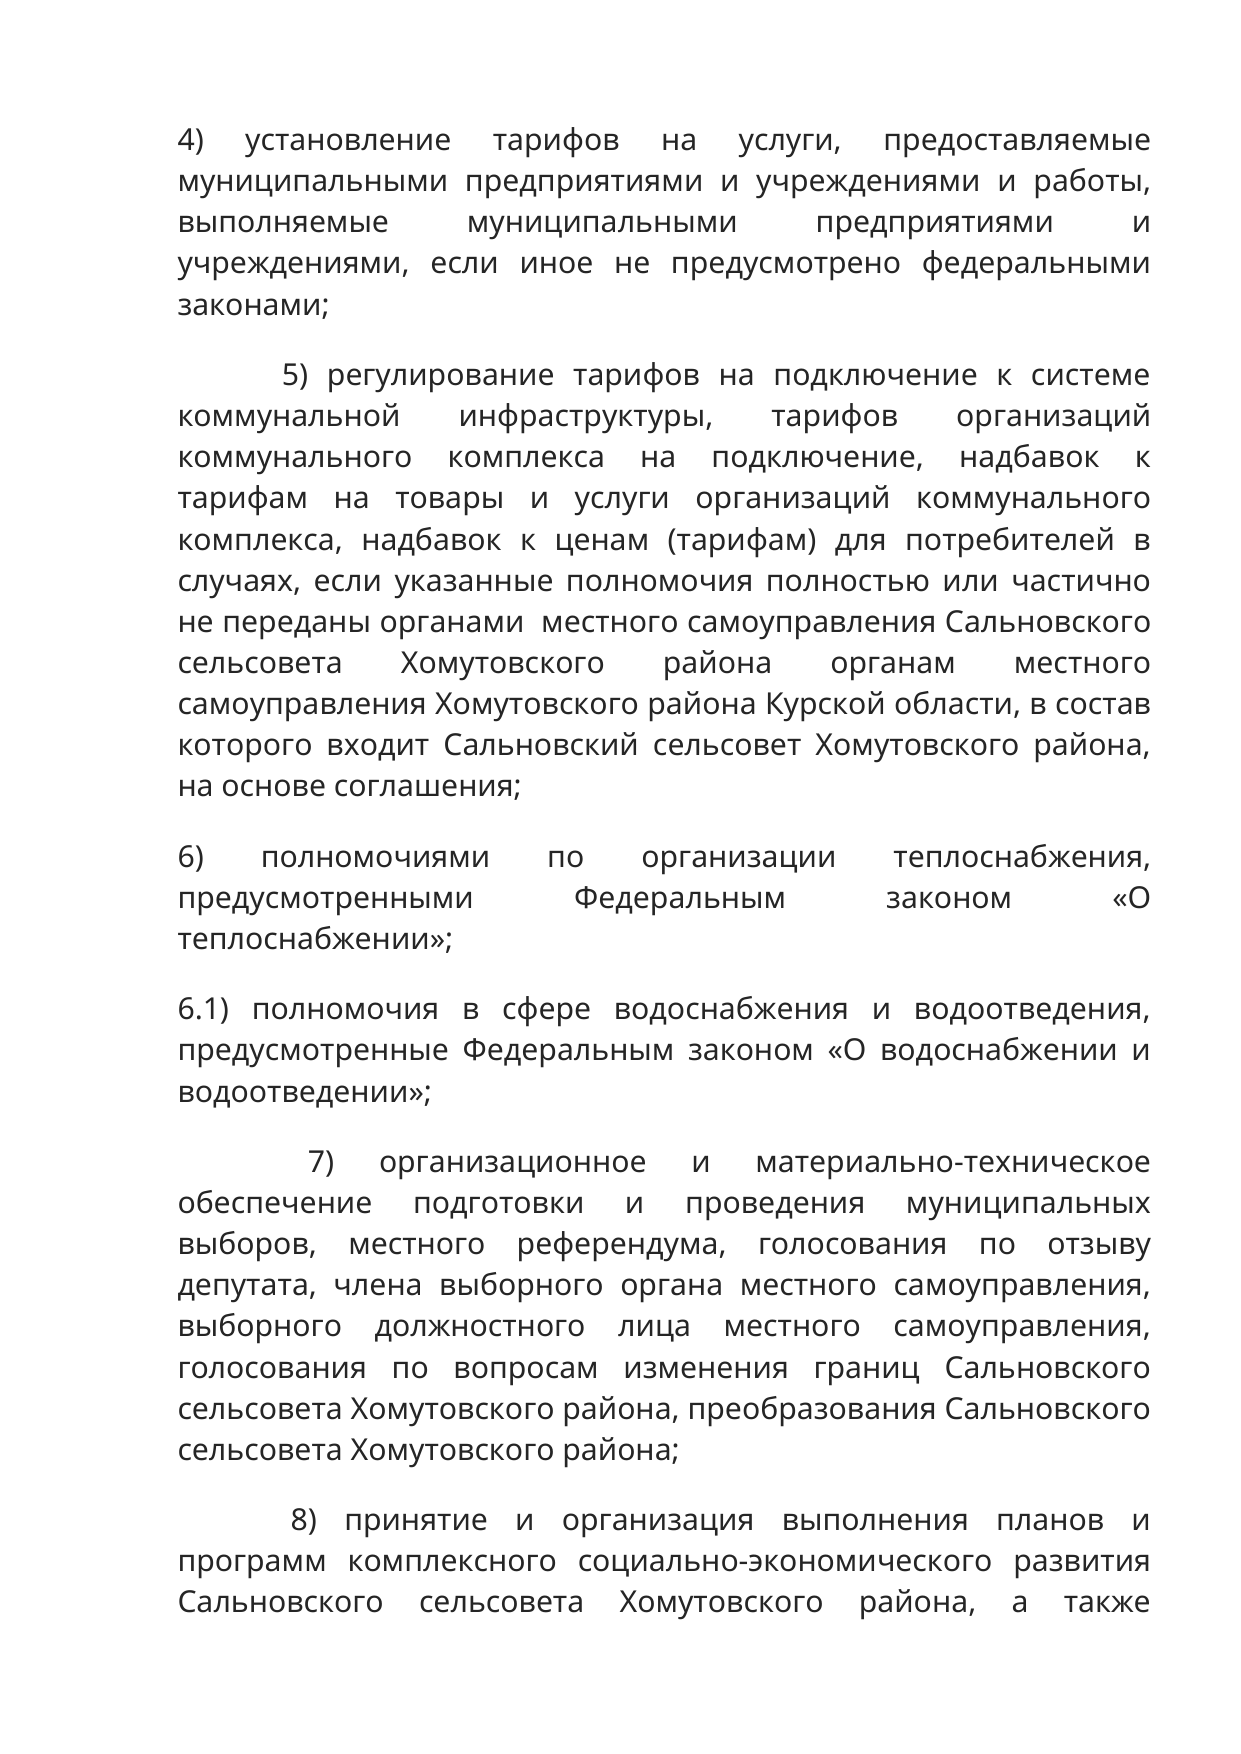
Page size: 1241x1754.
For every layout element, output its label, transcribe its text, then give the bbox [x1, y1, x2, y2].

text 6.1) полномочия в сфере водоснабжения и водоотведения, предусмотренные Федеральным законом «О водоснабжении и водоотведении»; [177, 987, 1152, 1111]
text 6) полномочиями по организации теплоснабжения, предусмотренными Федеральным законом «О теплоснабжении»; [177, 835, 1152, 958]
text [177, 1498, 1152, 1622]
text 4) установление тарифов на услуги, предоставляемые муниципальными предприятиями и учреждениями и работы, выполняемые муниципальными предприятиями и учреждениями, если иное не предусмотрено федеральными законами; [177, 118, 1152, 324]
text 5) регулирование тарифов на подключение к системе коммунальной инфраструктуры, тарифов организаций коммунального комплекса на подключение, надбавок к тарифам на товары и услуги организаций коммунального комплекса, надбавок к ценам (тарифам) для потребителей в случаях, если указанные полномочия полностью или частично не переданы органами местного самоуправления Сальновского сельсовета Хомутовского района органам местного самоуправления Хомутовского района Курской области, в состав которого входит Сальновский сельсовет Хомутовского района, на основе соглашения; [177, 353, 1152, 806]
text 7) организационное и материально-техническое обеспечение подготовки и проведения муниципальных выборов, местного референдума, голосования по отзыву депутата, члена выборного органа местного самоуправления, выборного должностного лица местного самоуправления, голосования по вопросам изменения границ Сальновского сельсовета Хомутовского района, преобразования Сальновского сельсовета Хомутовского района; [177, 1140, 1152, 1469]
